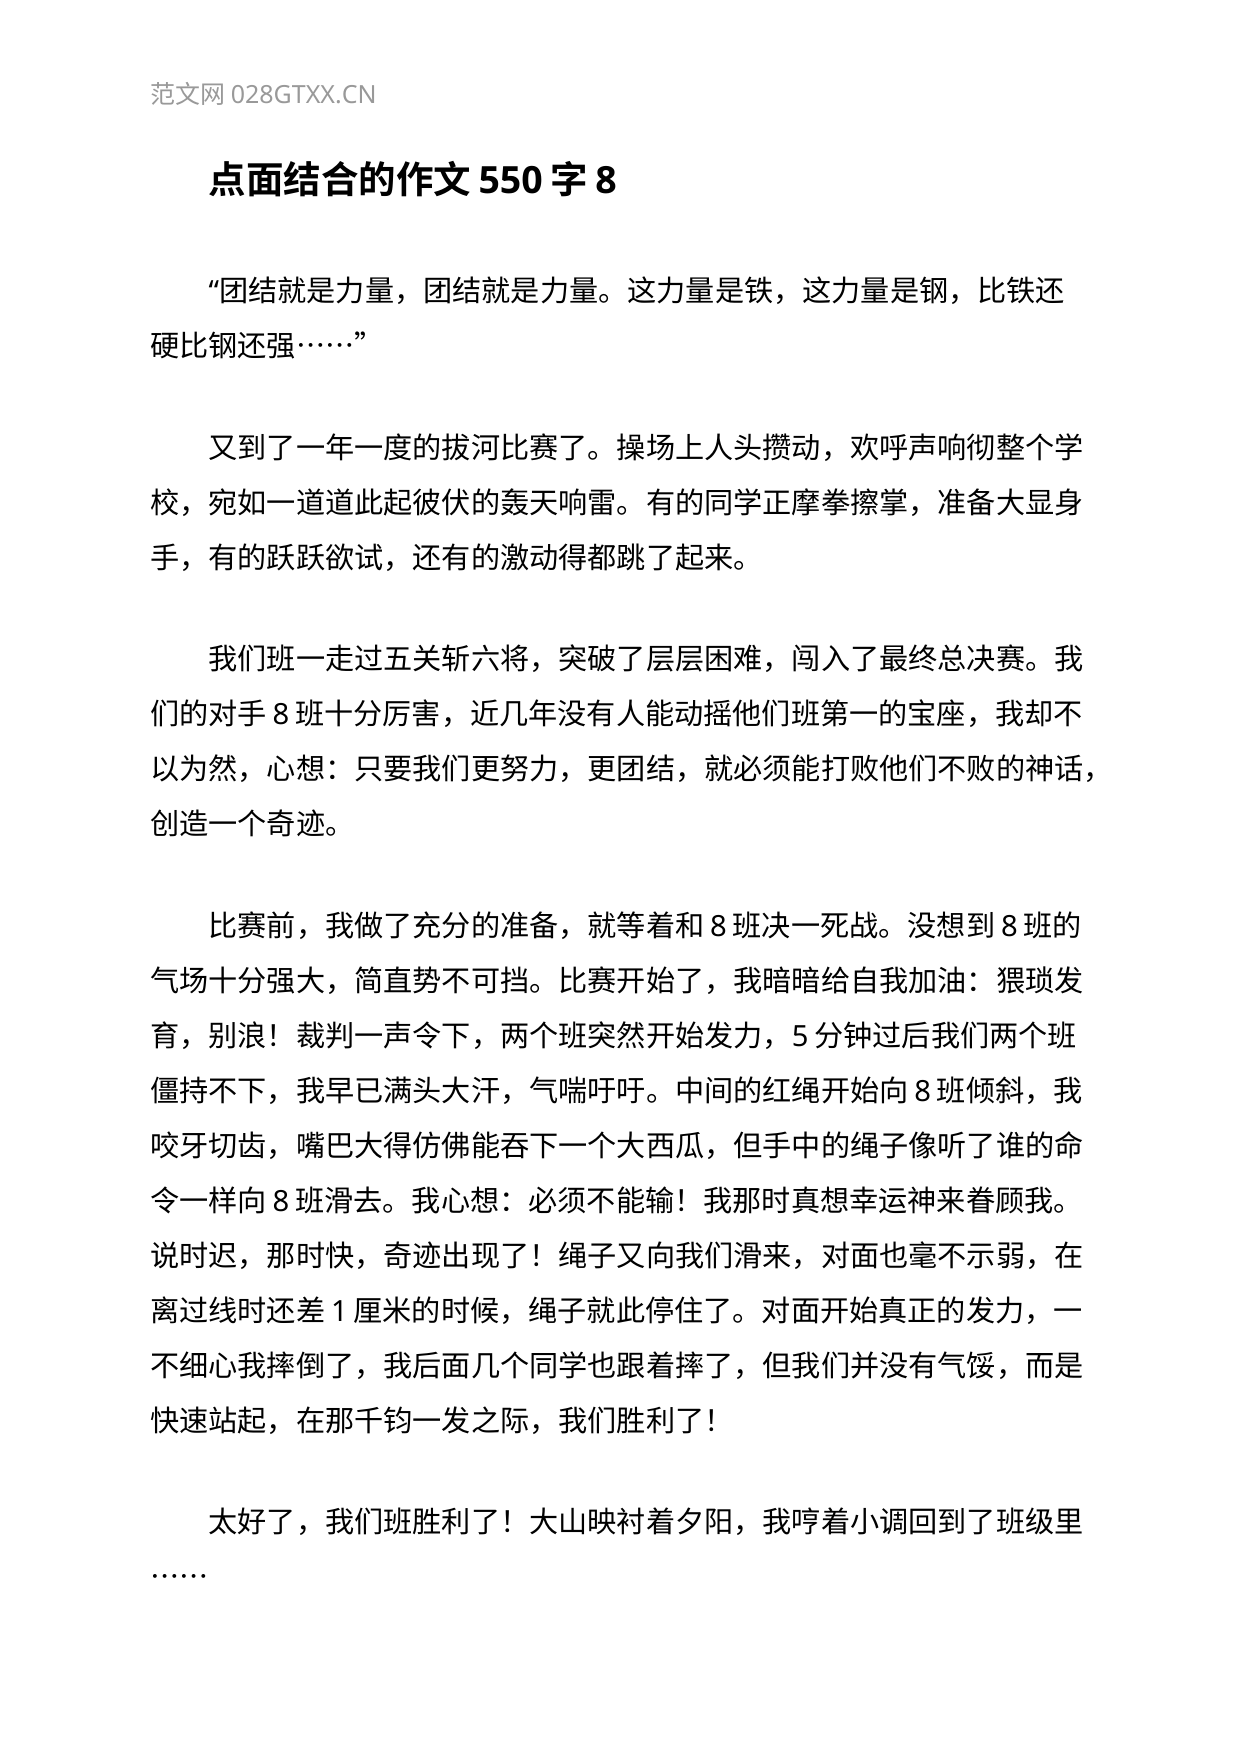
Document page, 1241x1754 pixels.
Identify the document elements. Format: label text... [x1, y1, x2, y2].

text 又到了一年一度的拔河比赛了。操场上人头攒动，欢呼声响彻整个学校，宛如一道道此起彼伏的轰天响雷。有的同学正摩拳擦掌，准备大显身手，有的跃跃欲试，还有的激动得都跳了起来。 [150, 424, 1090, 576]
text “团结就是力量，团结就是力量。这力量是铁，这力量是钢，比铁还硬比钢还强……” [150, 268, 1090, 365]
text 我们班一走过五关斩六将，突破了层层困难，闯入了最终总决赛。我们的对手8班十分厉害，近几年没有人能动摇他们班第一的宝座，我却不以为然，心想：只要我们更努力，更团结，就必须能打败他们不败的神话，创造一个奇迹。 [150, 636, 1090, 843]
text 太好了，我们班胜利了！大山映衬着夕阳，我哼着小调回到了班级里…… [150, 1499, 1090, 1596]
text 比赛前，我做了充分的准备，就等着和8班决一死战。没想到8班的气场十分强大，简直势不可挡。比赛开始了，我暗暗给自我加油：猥琐发育，别浪！裁判一声令下，两个班突然开始发力，5分钟过后我们两个班僵持不下，我早已满头大汗，气喘吁吁。中间的红绳开始向8班倾斜，我咬牙切齿，嘴巴大得仿佛能吞下一个大西瓜，但手中的绳子像听了谁的命令一样向8班滑去。我心想：必须不能输！我那时真想幸运神来眷顾我。说时迟，那时快，奇迹出现了！绳子又向我们滑来，对面也毫不示弱，在离过线时还差1厘米的时候，绳子就此停住了。对面开始真正的发力，一不细心我摔倒了，我后面几个同学也跟着摔了，但我们并没有气馁，而是快速站起，在那千钧一发之际，我们胜利了！ [150, 902, 1090, 1439]
text 点面结合的作文550字8 [150, 150, 1090, 204]
